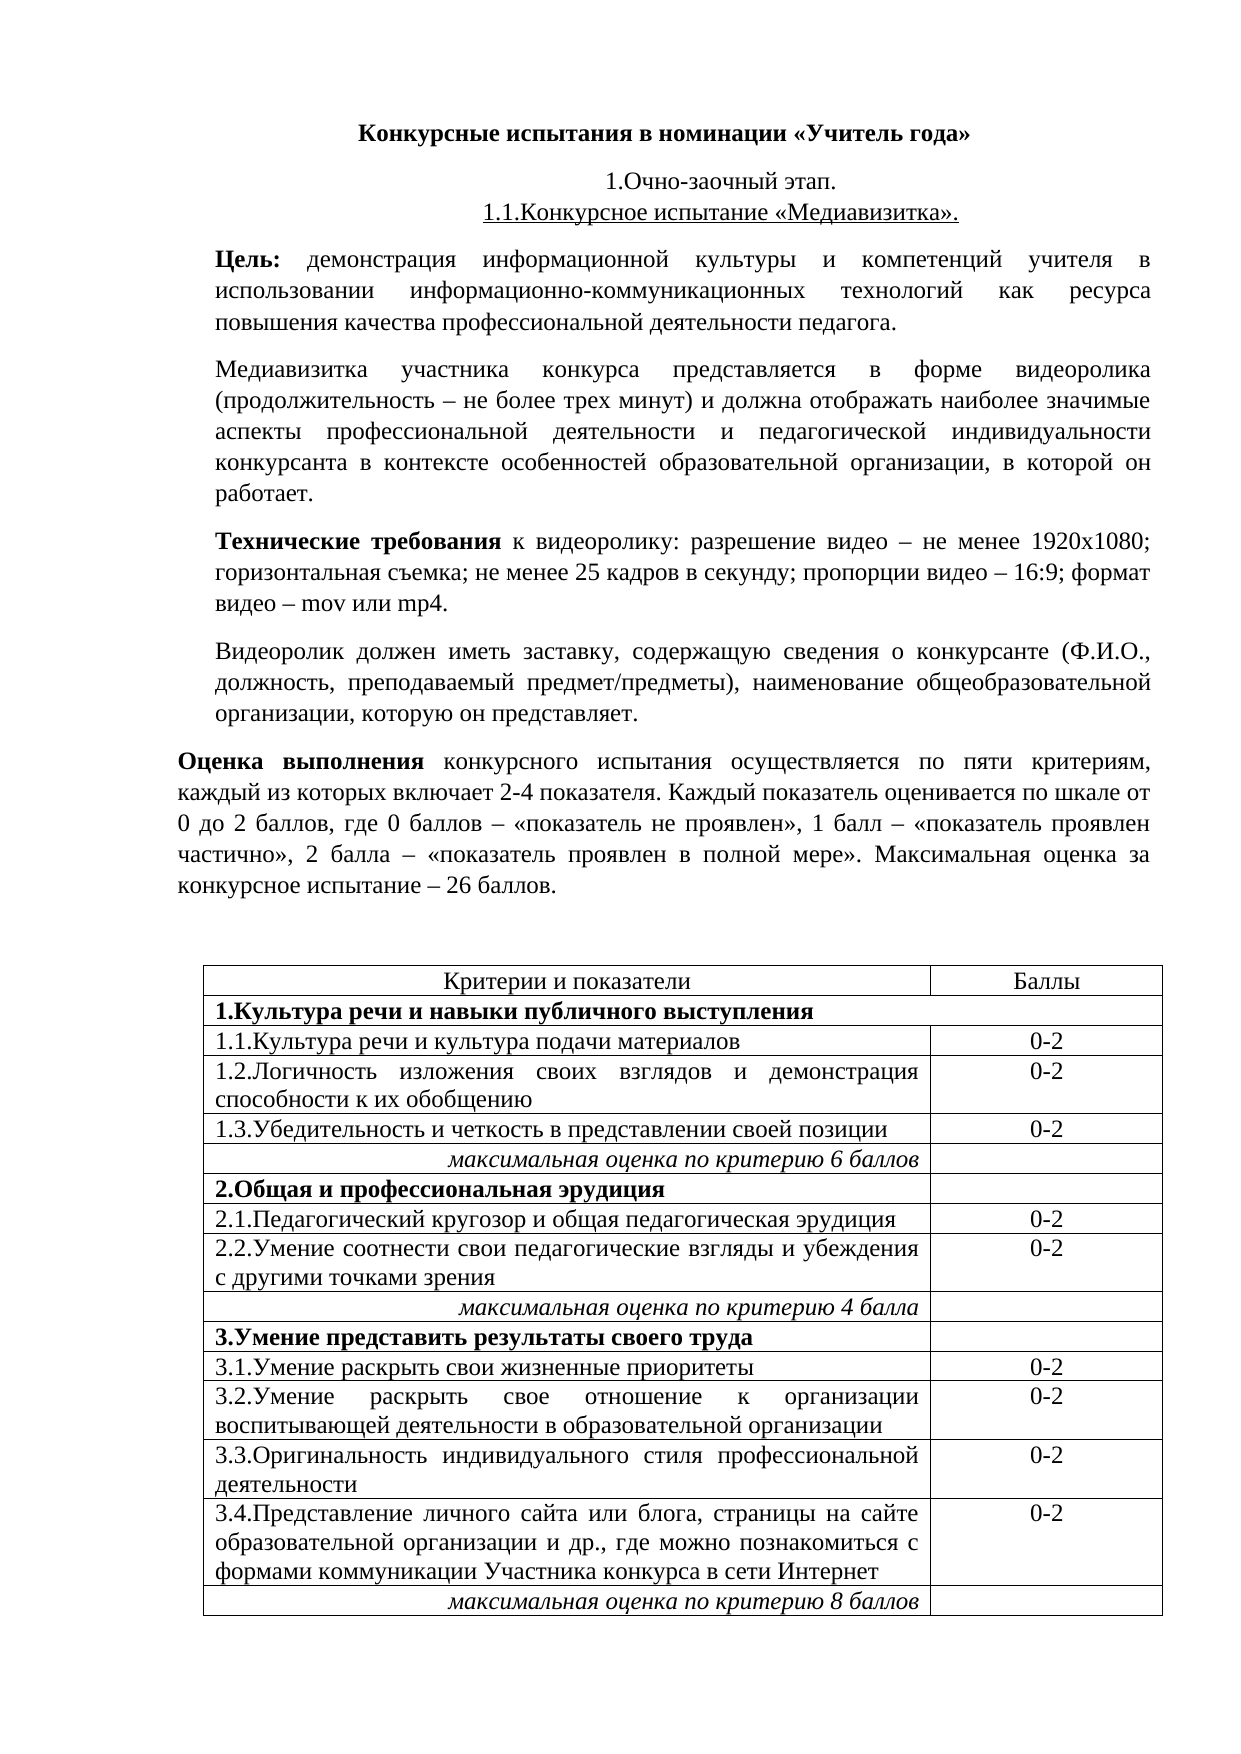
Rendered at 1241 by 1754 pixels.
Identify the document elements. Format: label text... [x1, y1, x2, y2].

table_cell 0-2 [931, 1114, 1162, 1143]
table_cell [931, 1322, 1162, 1351]
table_cell 0-2 [931, 1499, 1162, 1585]
table_cell 2.1.Педагогический кругозор и общая педагогическая эрудиция [204, 1204, 930, 1232]
text Цель: демонстрация информационной культуры и компетенций учителя в использовании информационно-коммуникационных технологий как ресурса повышения качества профессиональной деятельности педагога. [215, 244, 1152, 335]
table_cell [931, 1586, 1162, 1614]
table_cell 0-2 [931, 1204, 1162, 1232]
table_cell 3.Умение представить результаты своего труда [204, 1322, 930, 1351]
table_cell 3.3.Оригинальность индивидуального стиля профессиональной деятельности [204, 1440, 930, 1497]
table_cell максимальная оценка по критерию 6 баллов [204, 1144, 930, 1173]
list 1.Очно-заочный этап. [290, 166, 1152, 194]
text Оценка выполнения конкурсного испытания осуществляется по пяти критериям, каждый из которых включает 2-4 показателя. Каждый показатель оценивается по шкале от 0 до 2 баллов, где 0 баллов – «показатель не проявлен», 1 балл – «показатель проявлен частично», 2 балла – «показатель проявлен в полной мере». Максимальная оценка за конкурсное испытание – 26 баллов. [177, 746, 1152, 899]
table_cell 0-2 [931, 1381, 1162, 1439]
table_cell 0-2 [931, 1352, 1162, 1380]
table_cell 0-2 [931, 1440, 1162, 1497]
text Конкурсные испытания в номинации «Учитель года» [177, 118, 1152, 147]
table_cell [931, 1292, 1162, 1321]
table_cell максимальная оценка по критерию 8 баллов [204, 1586, 930, 1614]
table_cell 3.4.Представление личного сайта или блога, страницы на сайте образовательной организации и др., где можно познакомиться с формами коммуникации Участника конкурса в сети Интернет [204, 1499, 930, 1585]
table_cell 2.Общая и профессиональная эрудиция [204, 1174, 930, 1203]
table_cell максимальная оценка по критерию 4 балла [204, 1292, 930, 1321]
table_cell 1.1.Культура речи и культура подачи материалов [204, 1026, 930, 1055]
table_cell 3.2.Умение раскрыть свое отношение к организации воспитывающей деятельности в образовательной организации [204, 1381, 930, 1439]
table_header Критерии и показатели [204, 966, 930, 995]
text Видеоролик должен иметь заставку, содержащую сведения о конкурсанте (Ф.И.О., должность, преподаваемый предмет/предметы), наименование общеобразовательной организации, которую он представляет. [215, 636, 1152, 727]
table_cell 1.Культура речи и навыки публичного выступления [204, 996, 1162, 1025]
table_cell [931, 1174, 1162, 1203]
table_cell 1.2.Логичность изложения своих взглядов и демонстрация способности к их обобщению [204, 1056, 930, 1113]
table_cell [931, 1144, 1162, 1173]
table_cell 2.2.Умение соотнести свои педагогические взгляды и убеждения с другими точками зрения [204, 1234, 930, 1291]
text Технические требования к видеоролику: разрешение видео – не менее 1920x1080; горизонтальная съемка; не менее 25 кадров в секунду; пропорции видео – 16:9; формат видео – mov или mp4. [215, 526, 1152, 617]
table_cell 0-2 [931, 1056, 1162, 1113]
table_cell 3.1.Умение раскрыть свои жизненные приоритеты [204, 1352, 930, 1380]
list 1.1.Конкурсное испытание «Медиавизитка». [290, 197, 1152, 226]
table_cell 0-2 [931, 1234, 1162, 1291]
table_cell 1.3.Убедительность и четкость в представлении своей позиции [204, 1114, 930, 1143]
table_header Баллы [931, 966, 1162, 995]
table_cell 0-2 [931, 1026, 1162, 1055]
text Медиавизитка участника конкурса представляется в форме видеоролика (продолжительность – не более трех минут) и должна отображать наиболее значимые аспекты профессиональной деятельности и педагогической индивидуальности конкурсанта в контексте особенностей образовательной организации, в которой он работает. [215, 354, 1152, 507]
